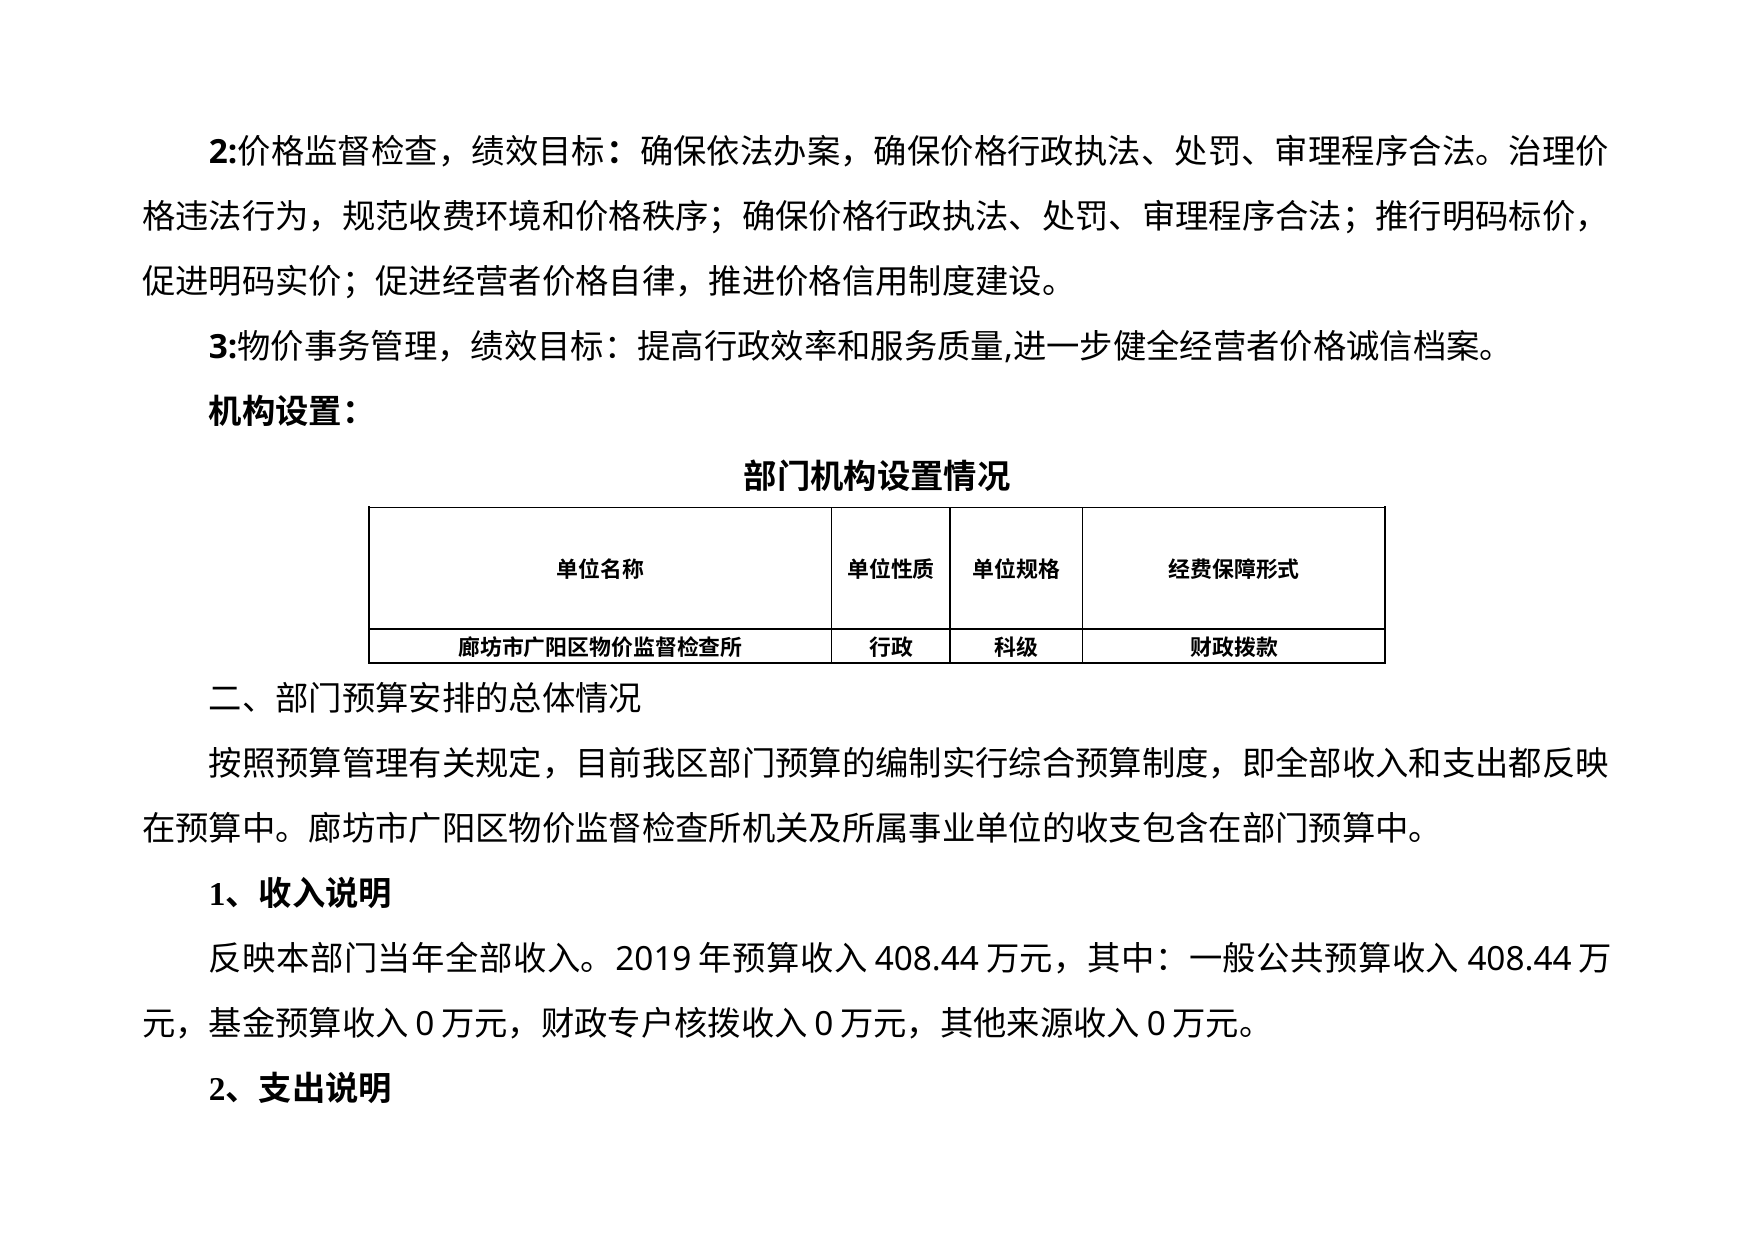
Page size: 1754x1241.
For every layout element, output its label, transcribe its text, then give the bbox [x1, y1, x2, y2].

text 机构设置： [142, 376, 1612, 441]
text 2、支出说明 [142, 1054, 1612, 1119]
table_header 经费保障形式 [1083, 508, 1384, 628]
text 按照预算管理有关规定，目前我区部门预算的编制实行综合预算制度，即全部收入和支出都反映在预算中。廊坊市广阳区物价监督检查所机关及所属事业单位的收支包含在部门预算中。 [142, 729, 1612, 859]
text 部门机构设置情况 [142, 441, 1612, 506]
table_header 单位性质 [832, 508, 949, 628]
table_header 单位规格 [951, 508, 1082, 628]
table_cell 财政拨款 [1083, 630, 1384, 662]
text 反映本部门当年全部收入。2019年预算收入408.44万元，其中：一般公共预算收入408.44万元，基金预算收入0万元，财政专户核拨收入0万元，其他来源收入0万元。 [142, 924, 1612, 1054]
table_cell 廊坊市广阳区物价监督检查所 [370, 630, 831, 662]
text 二、部门预算安排的总体情况 [142, 664, 1612, 729]
table_cell 科级 [951, 630, 1082, 662]
text 3:物价事务管理，绩效目标：提高行政效率和服务质量,进一步健全经营者价格诚信档案。 [142, 311, 1612, 376]
table_header 单位名称 [370, 508, 831, 628]
text 1、收入说明 [142, 859, 1612, 924]
table_cell 行政 [832, 630, 949, 662]
text 2:价格监督检查，绩效目标：确保依法办案，确保价格行政执法、处罚、审理程序合法。治理价格违法行为，规范收费环境和价格秩序；确保价格行政执法、处罚、审理程序合法；推行明码标价，促进明码实价；促进经营者价格自律，推进价格信用制度建设。 [142, 116, 1612, 311]
